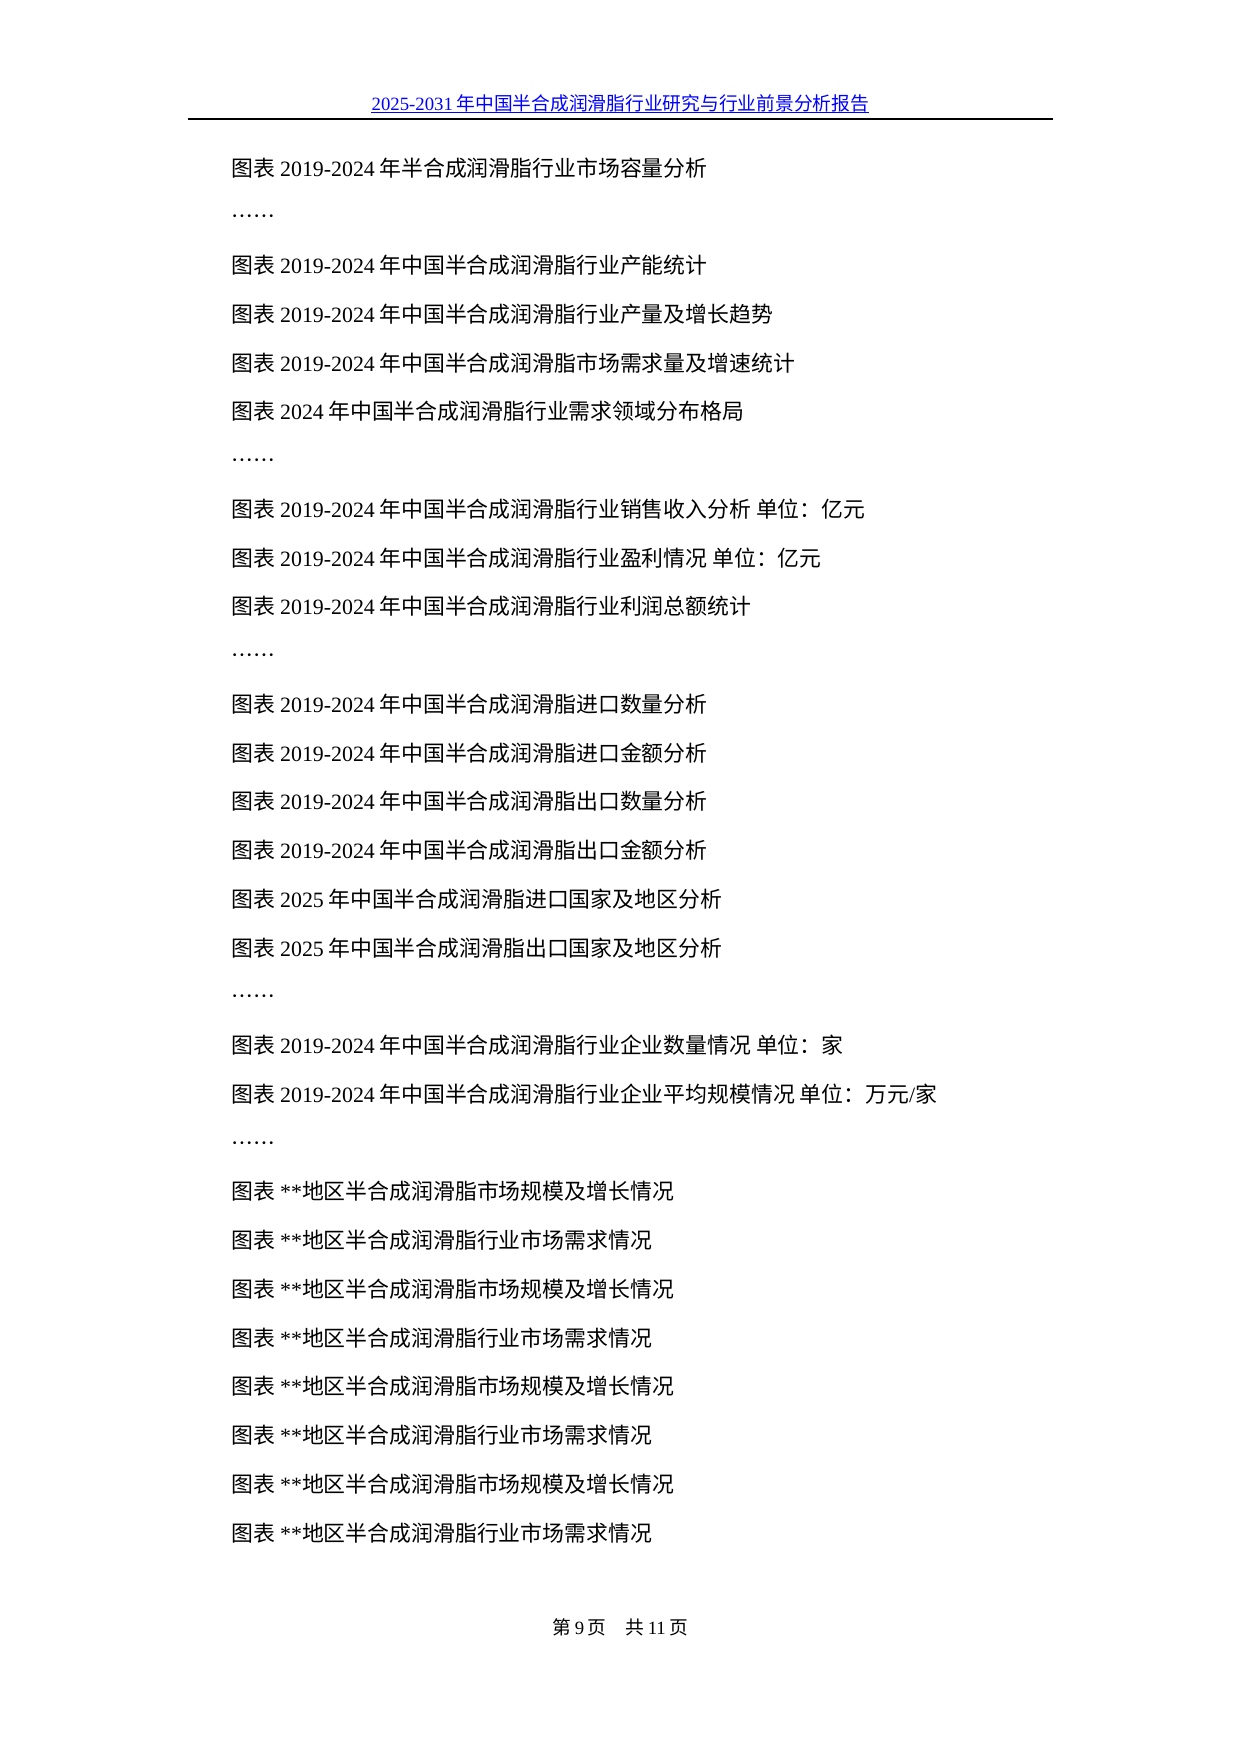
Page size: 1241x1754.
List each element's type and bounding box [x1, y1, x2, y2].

text [187, 150, 1053, 1548]
